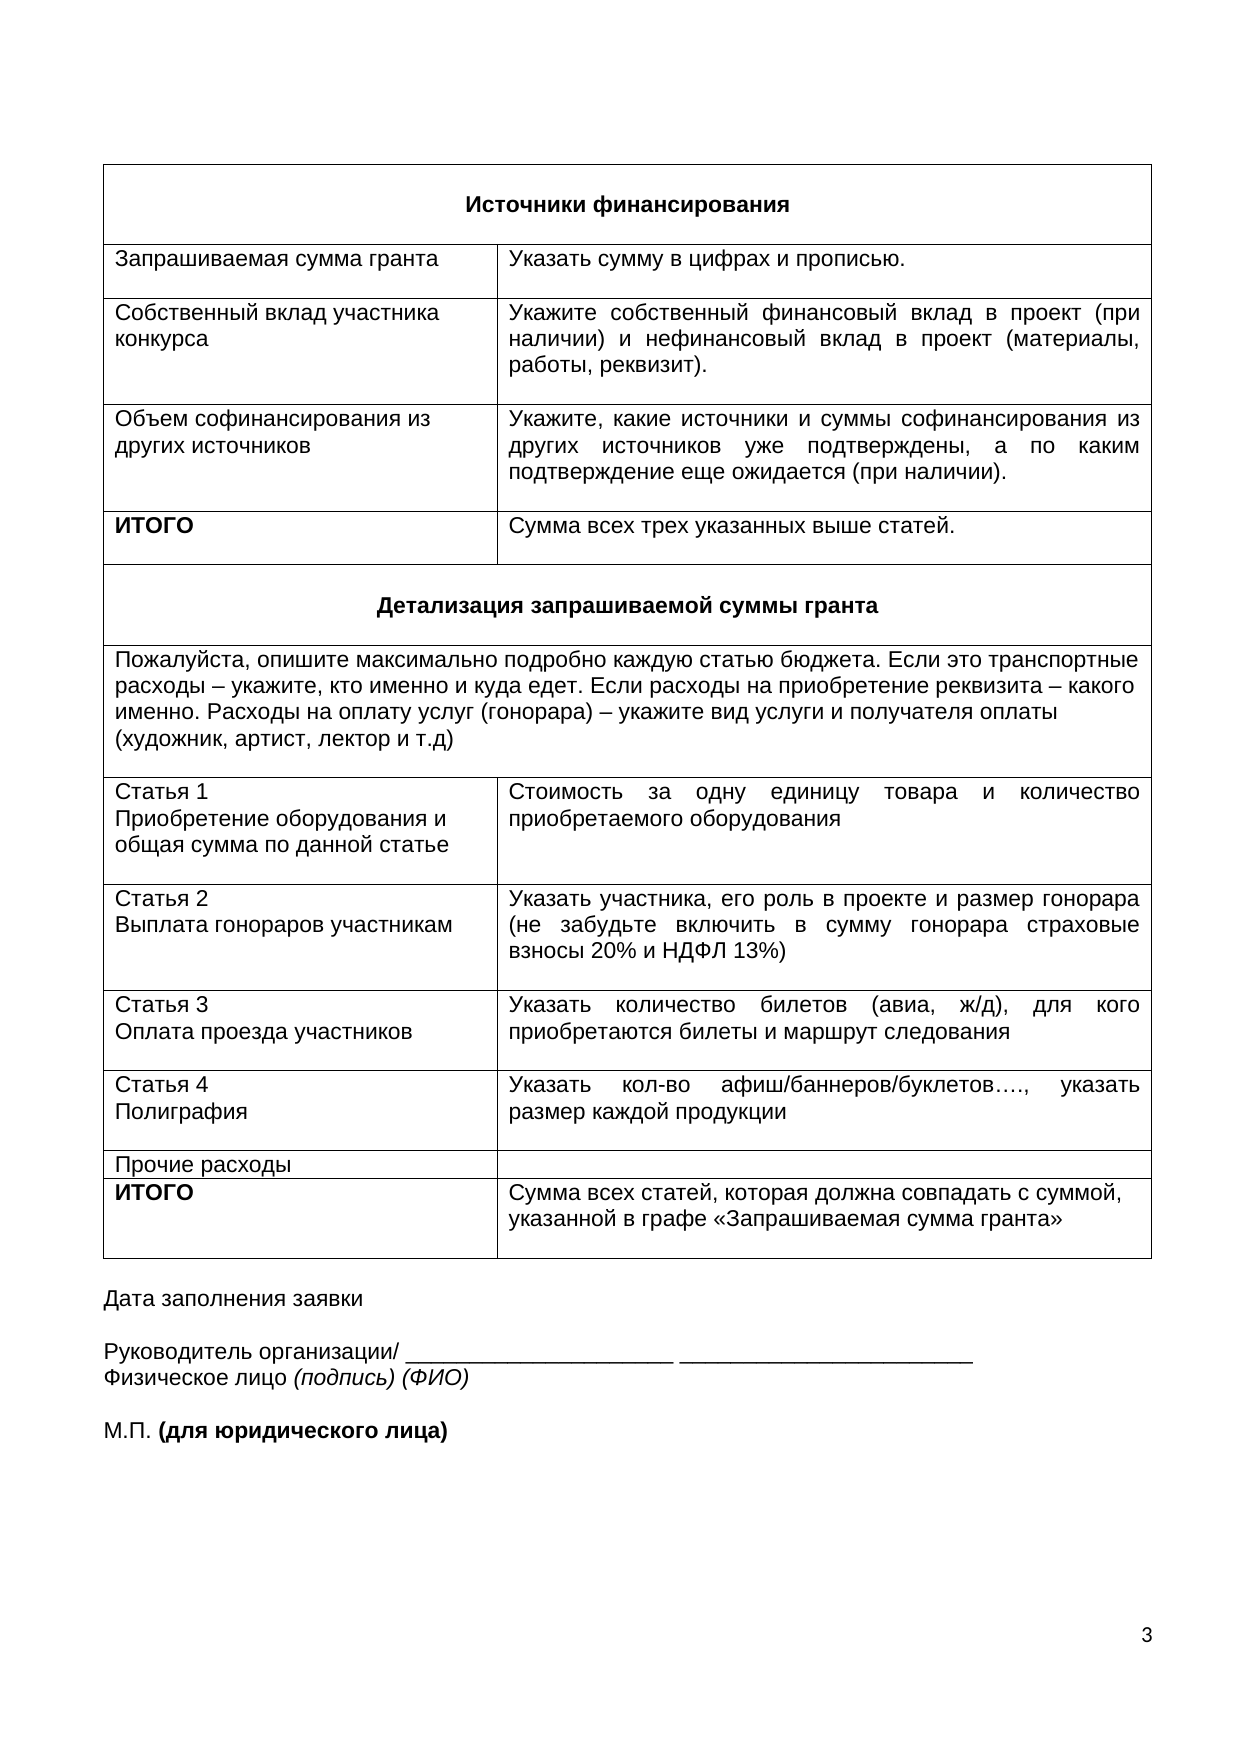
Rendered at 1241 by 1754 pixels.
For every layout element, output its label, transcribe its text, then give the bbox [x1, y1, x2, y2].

table_cell Указать сумму в цифрах и прописью. [498, 245, 1151, 298]
table_cell Прочие расходы [104, 1151, 497, 1178]
table_cell Указать кол-во афиш/баннеров/буклетов…., указать размер каждой продукции [498, 1071, 1151, 1150]
table_cell Укажите, какие источники и суммы софинансирования из других источников уже подтверждены, а по каким подтверждение еще ожидается (при наличии). [498, 405, 1151, 511]
text М.П. (для юридического лица) [103, 1417, 1152, 1443]
table_cell Статья 2 Выплата гонораров участникам [104, 885, 497, 990]
table_cell Источники финансирования [104, 165, 1151, 244]
table_cell Статья 4 Полиграфия [104, 1071, 497, 1150]
table_cell Статья 1 Приобретение оборудования и общая сумма по данной статье [104, 778, 497, 884]
table_cell Пожалуйста, опишите максимально подробно каждую статью бюджета. Если это транспортные расходы – укажите, кто именно и куда едет. Если расходы на приобретение реквизита – какого именно. Расходы на оплату услуг (гонорара) – укажите вид услуги и получателя оплаты (художник, артист, лектор и т.д) [104, 646, 1151, 777]
table_cell ИТОГО [104, 1179, 497, 1258]
table_cell Указать количество билетов (авиа, ж/д), для кого приобретаются билеты и маршрут следования [498, 991, 1151, 1070]
table_cell Стоимость за одну единицу товара и количество приобретаемого оборудования [498, 778, 1151, 884]
table_cell Запрашиваемая сумма гранта [104, 245, 497, 298]
table_cell Статья 3 Оплата проезда участников [104, 991, 497, 1070]
table_cell Детализация запрашиваемой суммы гранта [104, 565, 1151, 644]
table_cell Указать участника, его роль в проекте и размер гонорара (не забудьте включить в сумму гонорара страховые взносы 20% и НДФЛ 13%) [498, 885, 1151, 990]
table_cell Собственный вклад участника конкурса [104, 299, 497, 404]
table_cell Сумма всех статей, которая должна совпадать с суммой, указанной в графе «Запрашиваемая сумма гранта» [498, 1179, 1151, 1258]
text Дата заполнения заявки [103, 1285, 1152, 1312]
table_cell Объем софинансирования из других источников [104, 405, 497, 511]
table_cell [498, 1151, 1151, 1178]
table_cell ИТОГО [104, 512, 497, 564]
table_cell Сумма всех трех указанных выше статей. [498, 512, 1151, 564]
text Руководитель организации/ _____________________ _______________________ [103, 1338, 1152, 1364]
text Физическое лицо (подпись) (ФИО) [103, 1364, 1152, 1391]
table_cell Укажите собственный финансовый вклад в проект (при наличии) и нефинансовый вклад в проект (материалы, работы, реквизит). [498, 299, 1151, 404]
